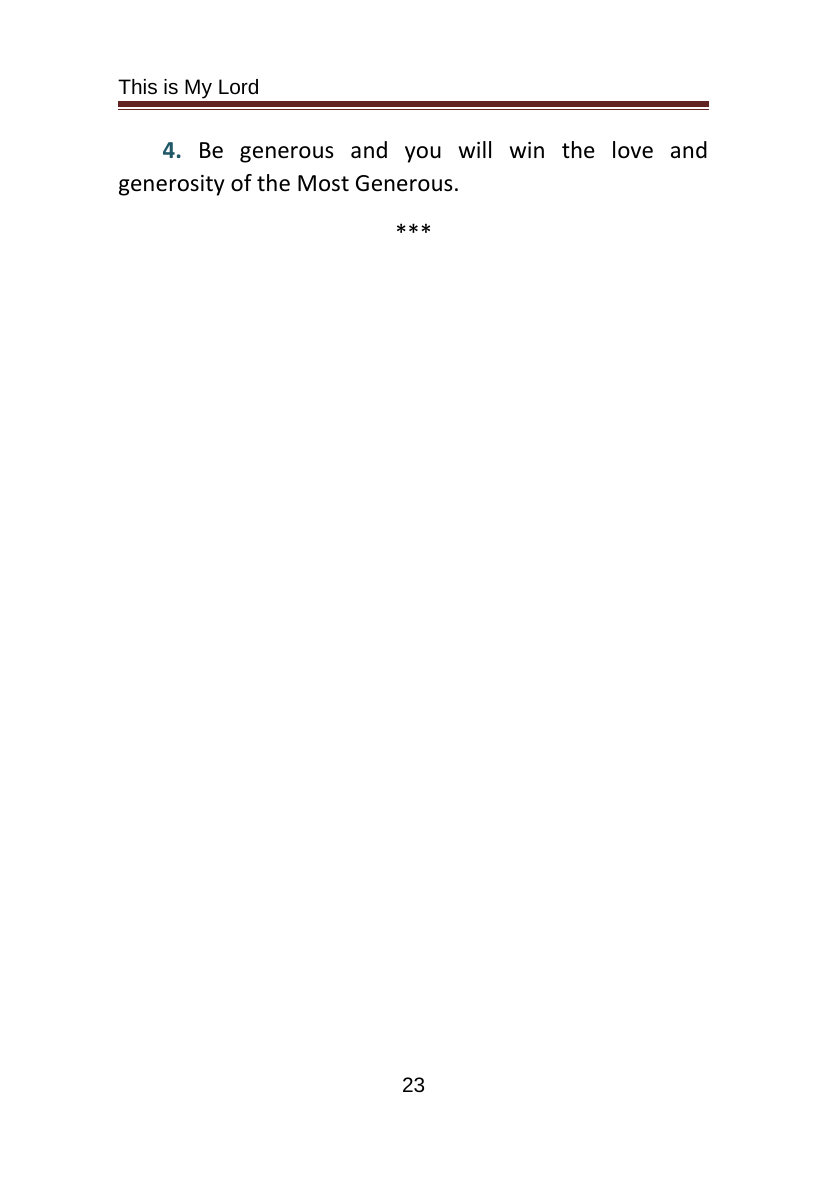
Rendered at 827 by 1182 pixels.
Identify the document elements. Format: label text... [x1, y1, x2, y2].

text 4. Be generous and you will win the love and generosity of the Most Generous. [118, 134, 709, 198]
text *** [118, 217, 709, 247]
